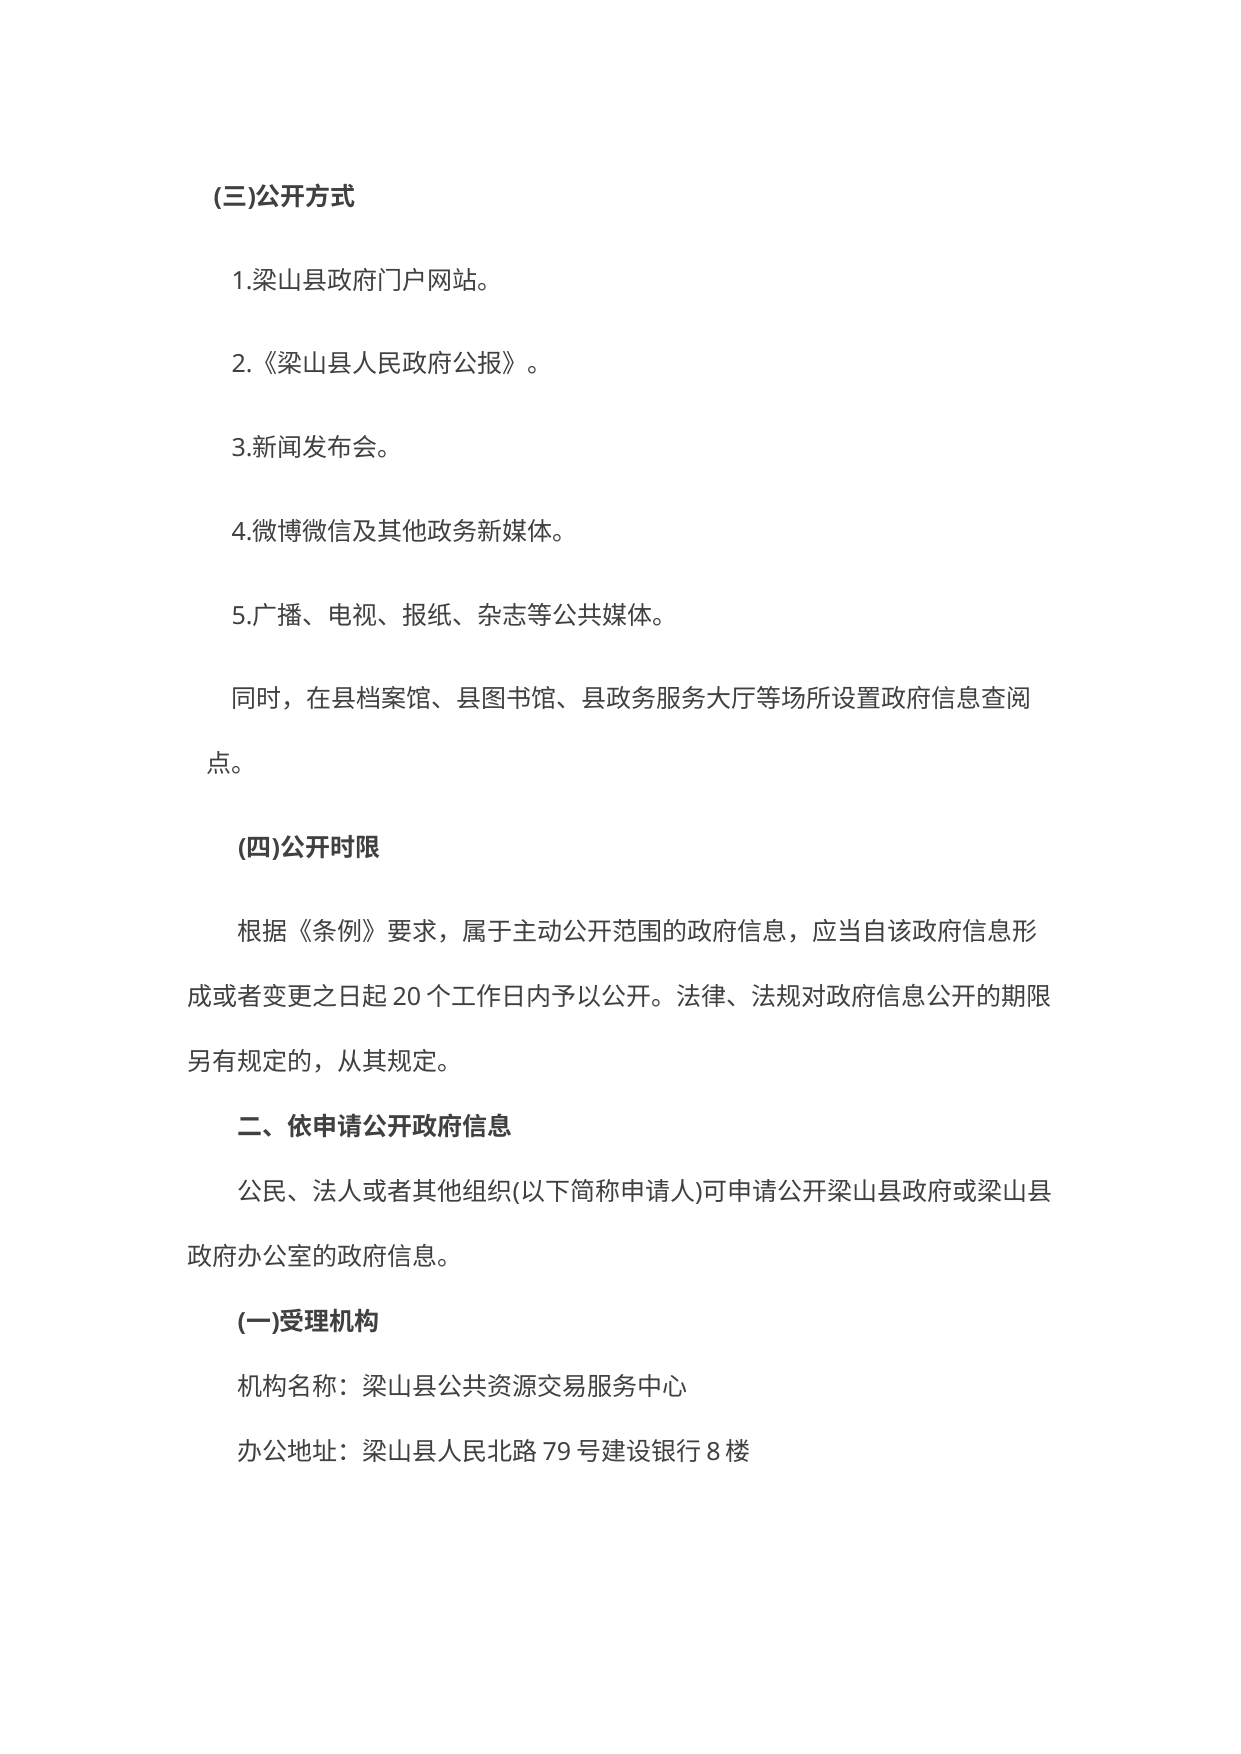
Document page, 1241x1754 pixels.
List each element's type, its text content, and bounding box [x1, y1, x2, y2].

text 1.梁山县政府门户网站。 [206, 246, 1034, 311]
text 公民、法人或者其他组织(以下简称申请人)可申请公开梁山县政府或梁山县政府办公室的政府信息。 [187, 1157, 1053, 1287]
text (四)公开时限 [206, 813, 1034, 878]
text 3.新闻发布会。 [206, 413, 1034, 478]
text 二、依申请公开政府信息 [187, 1092, 1053, 1157]
text 根据《条例》要求，属于主动公开范围的政府信息，应当自该政府信息形成或者变更之日起20个工作日内予以公开。法律、法规对政府信息公开的期限另有规定的，从其规定。 [187, 897, 1053, 1092]
text 5.广播、电视、报纸、杂志等公共媒体。 [206, 581, 1034, 646]
text 同时，在县档案馆、县图书馆、县政务服务大厅等场所设置政府信息查阅点。 [206, 664, 1034, 794]
text 2.《梁山县人民政府公报》。 [206, 329, 1034, 394]
text (三)公开方式 [188, 162, 1034, 227]
text 办公地址：梁山县人民北路79号建设银行8楼 [187, 1417, 1053, 1482]
text 机构名称：梁山县公共资源交易服务中心 [187, 1352, 1053, 1417]
text 4.微博微信及其他政务新媒体。 [206, 497, 1034, 562]
text (一)受理机构 [187, 1287, 1053, 1352]
